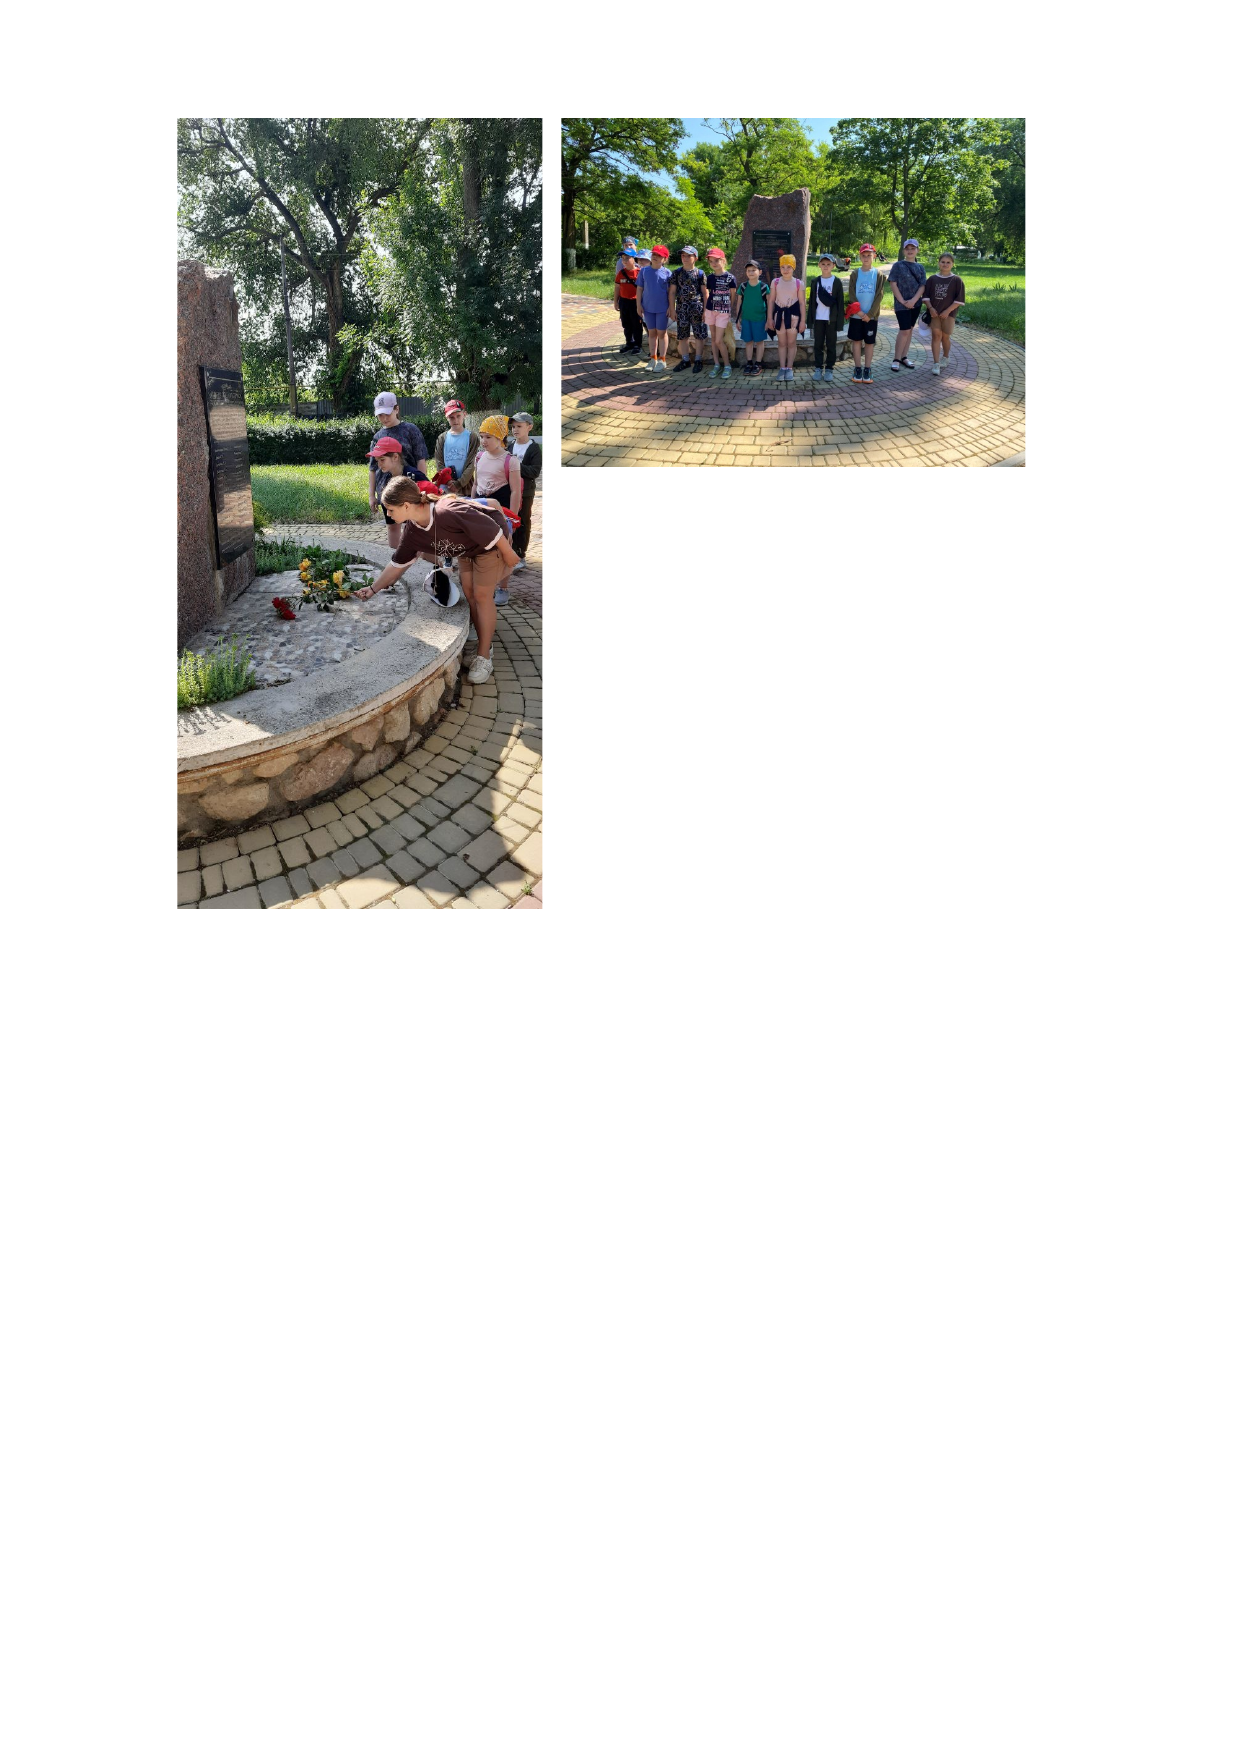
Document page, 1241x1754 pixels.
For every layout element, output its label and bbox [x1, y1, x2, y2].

picture [177, 118, 543, 909]
picture [561, 118, 1026, 467]
